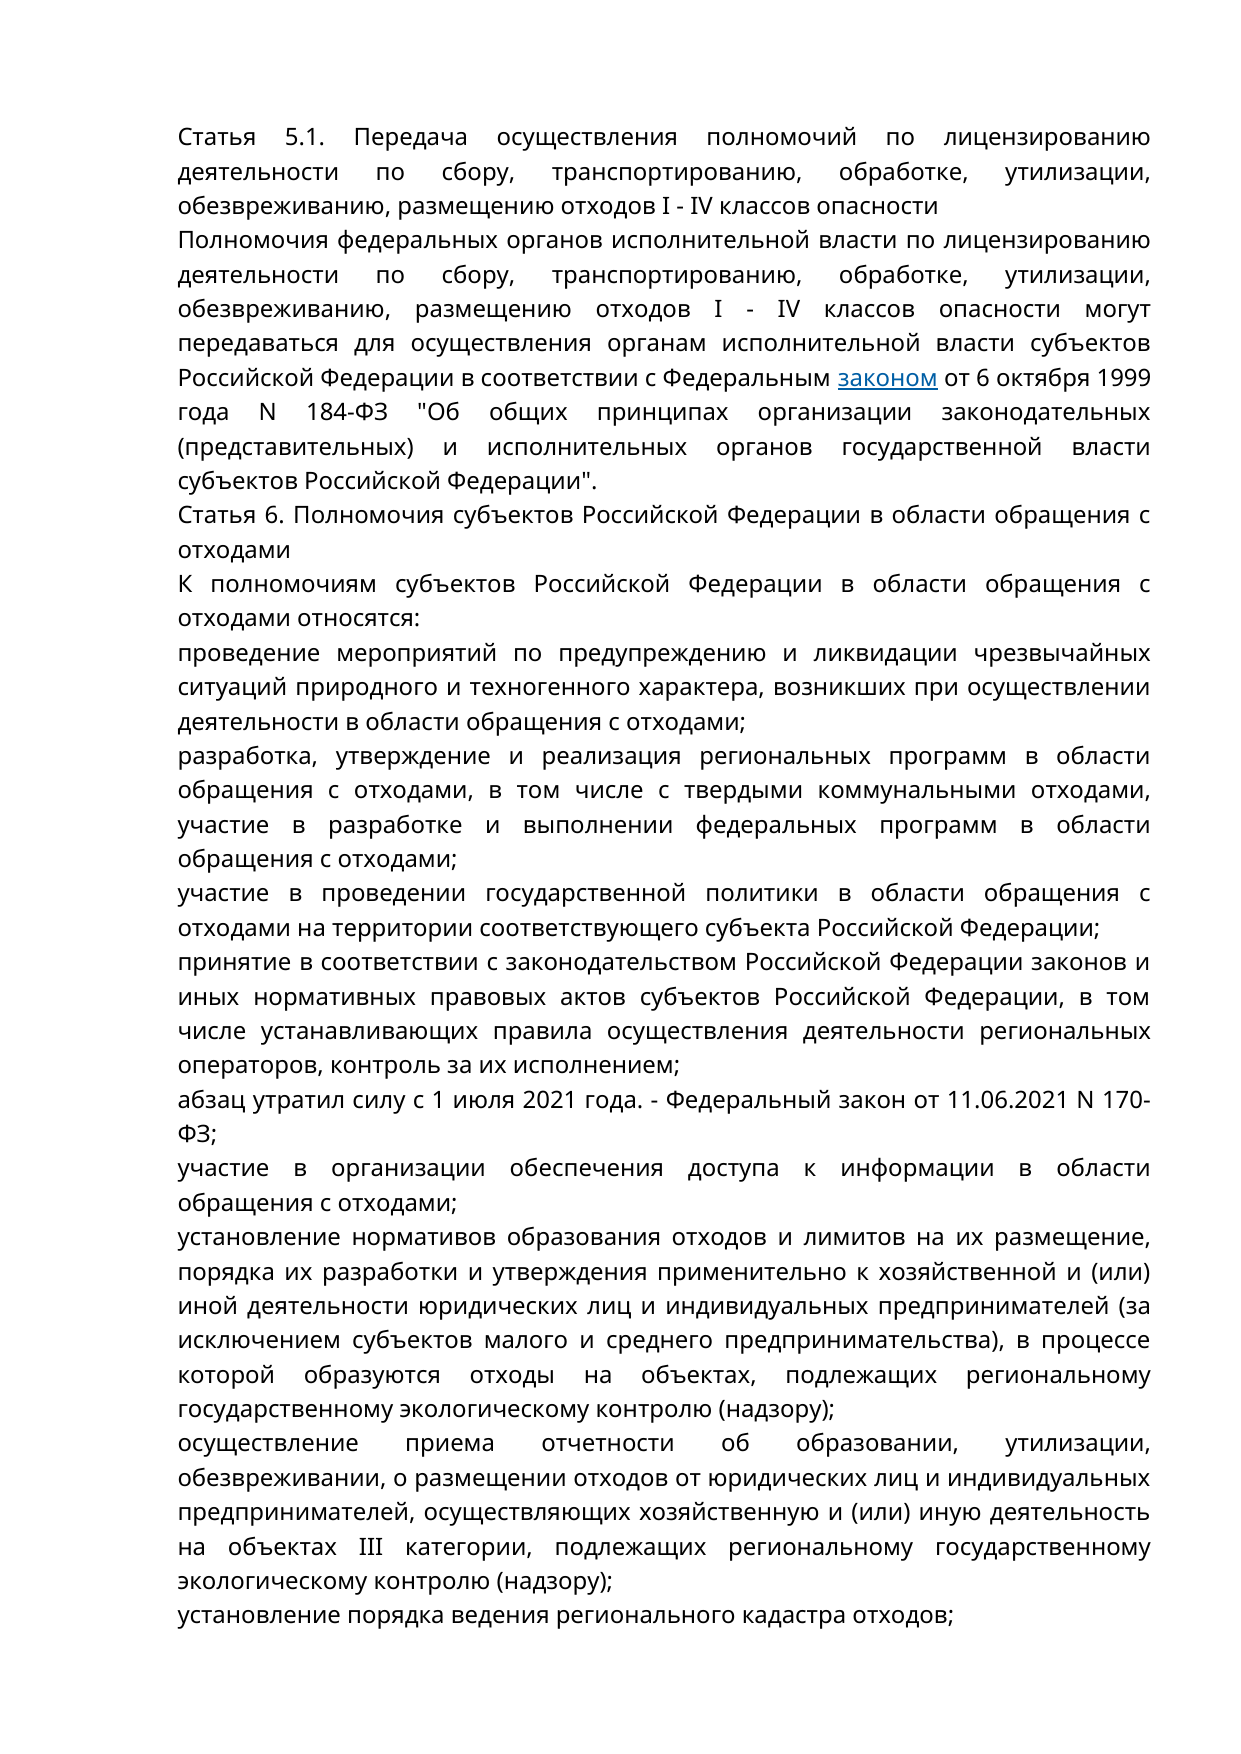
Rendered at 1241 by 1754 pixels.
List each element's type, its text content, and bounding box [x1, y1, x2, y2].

text разработка, утверждение и реализация региональных программ в области обращения с отходами, в том числе с твердыми коммунальными отходами, участие в разработке и выполнении федеральных программ в области обращения с отходами; [177, 737, 1152, 874]
text участие в организации обеспечения доступа к информации в области обращения с отходами; [177, 1149, 1152, 1218]
text осуществление приема отчетности об образовании, утилизации, обезвреживании, о размещении отходов от юридических лиц и индивидуальных предпринимателей, осуществляющих хозяйственную и (или) иную деятельность на объектах III категории, подлежащих региональному государственному экологическому контролю (надзору); [177, 1424, 1152, 1596]
text Полномочия федеральных органов исполнительной власти по лицензированию деятельности по сбору, транспортированию, обработке, утилизации, обезвреживанию, размещению отходов I - IV классов опасности могут передаваться для осуществления органам исполнительной власти субъектов Российской Федерации в соответствии с Федеральным законом от 6 октября 1999 года N 184-ФЗ "Об общих принципах организации законодательных (представительных) и исполнительных органов государственной власти субъектов Российской Федерации". [177, 221, 1152, 496]
text К полномочиям субъектов Российской Федерации в области обращения с отходами относятся: [177, 565, 1152, 634]
text абзац утратил силу с 1 июля 2021 года. - Федеральный закон от 11.06.2021 N 170-ФЗ; [177, 1081, 1152, 1149]
text участие в проведении государственной политики в области обращения с отходами на территории соответствующего субъекта Российской Федерации; [177, 874, 1152, 943]
text проведение мероприятий по предупреждению и ликвидации чрезвычайных ситуаций природного и техногенного характера, возникших при осуществлении деятельности в области обращения с отходами; [177, 634, 1152, 737]
text установление нормативов образования отходов и лимитов на их размещение, порядка их разработки и утверждения применительно к хозяйственной и (или) иной деятельности юридических лиц и индивидуальных предпринимателей (за исключением субъектов малого и среднего предпринимательства), в процессе которой образуются отходы на объектах, подлежащих региональному государственному экологическому контролю (надзору); [177, 1218, 1152, 1424]
text принятие в соответствии с законодательством Российской Федерации законов и иных нормативных правовых актов субъектов Российской Федерации, в том числе устанавливающих правила осуществления деятельности региональных операторов, контроль за их исполнением; [177, 943, 1152, 1081]
text Статья 6. Полномочия субъектов Российской Федерации в области обращения с отходами [177, 496, 1152, 565]
text установление порядка ведения регионального кадастра отходов; [177, 1596, 1152, 1631]
text Статья 5.1. Передача осуществления полномочий по лицензированию деятельности по сбору, транспортированию, обработке, утилизации, обезвреживанию, размещению отходов I - IV классов опасности [177, 118, 1152, 221]
